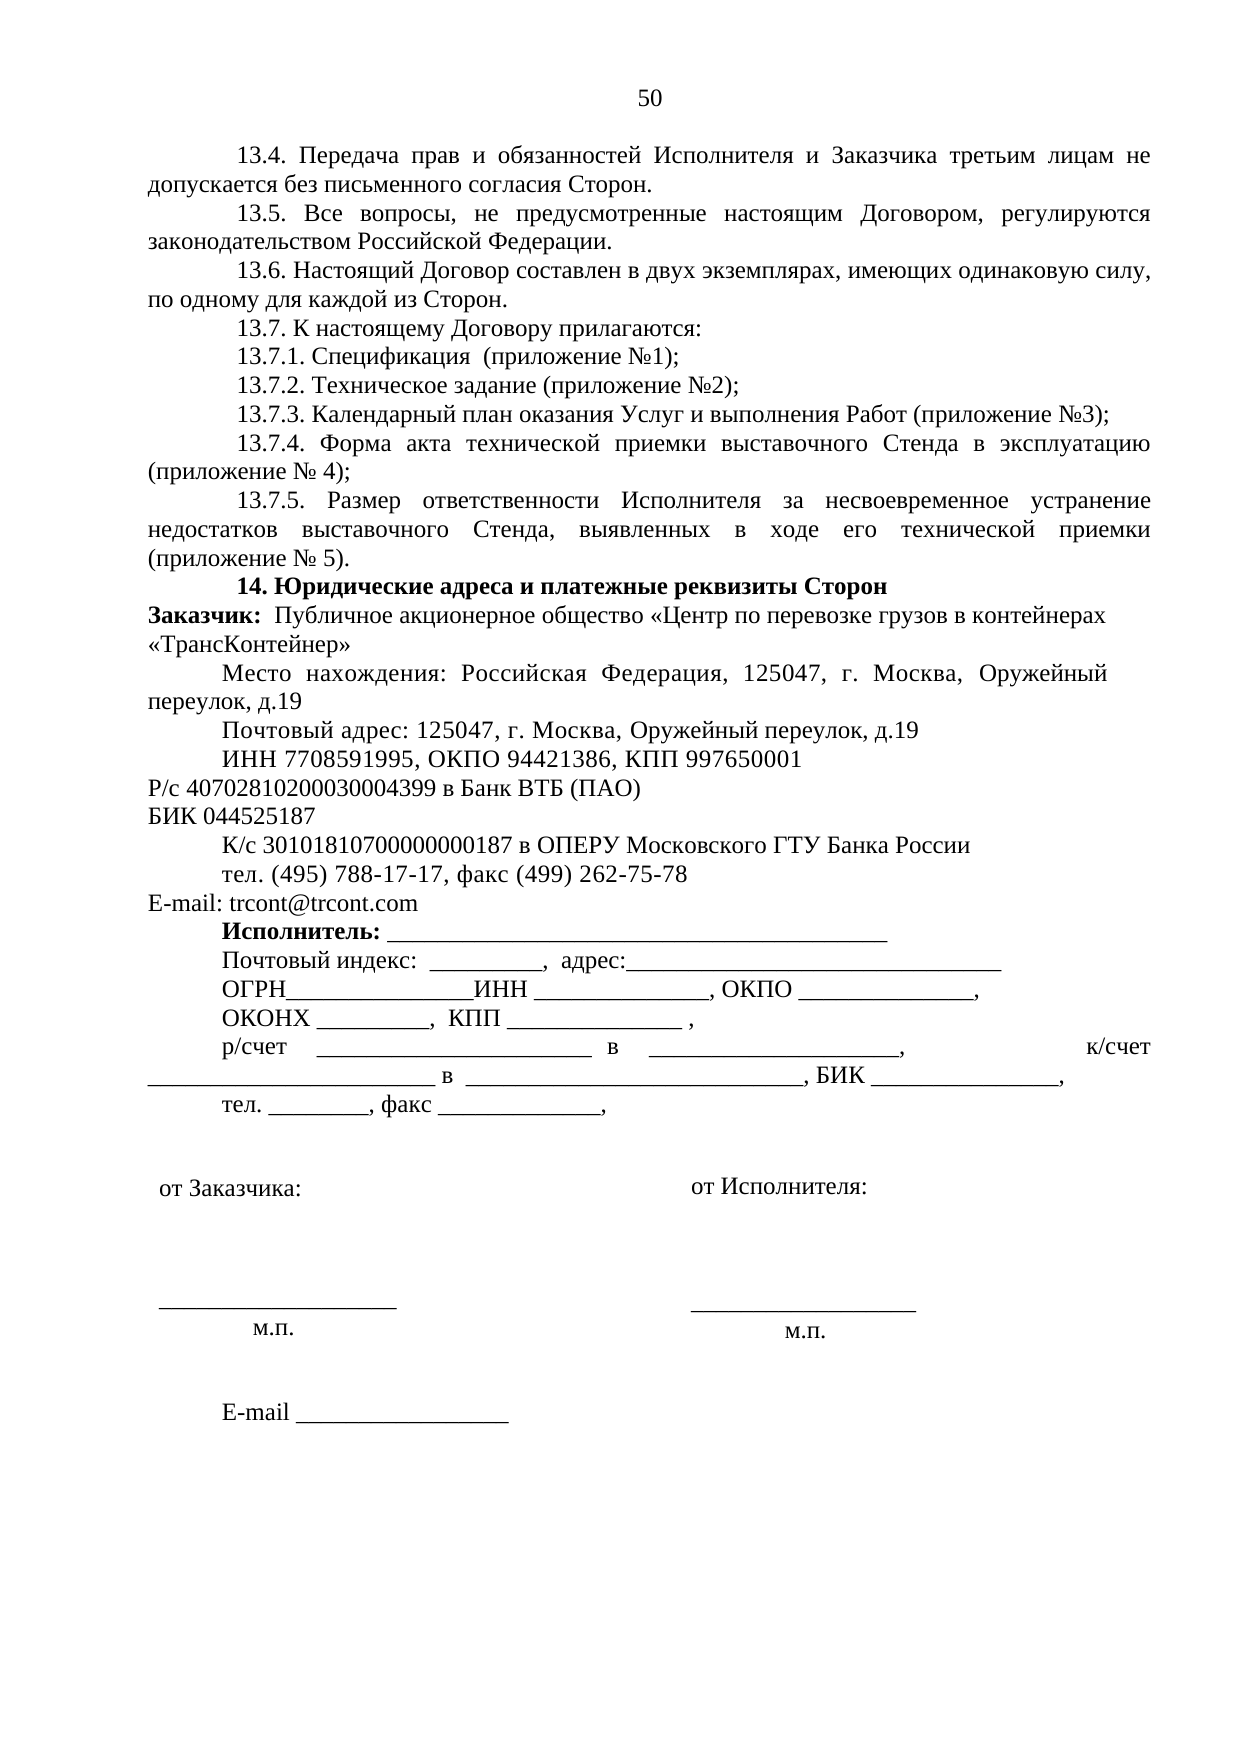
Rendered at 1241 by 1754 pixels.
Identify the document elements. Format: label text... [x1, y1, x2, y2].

text 13.5. Все вопросы, не предусмотренные настоящим Договором, регулируются законодательством Российской Федерации. [148, 198, 1152, 255]
text 13.6. Настоящий Договор составлен в двух экземплярах, имеющих одинаковую силу, по одному для каждой из Сторон. [148, 255, 1152, 313]
text 13.7.1. Спецификация (приложение №1); [148, 341, 1152, 370]
text 13.7.3. Календарный план оказания Услуг и выполнения Работ (приложение №3); [148, 399, 1152, 428]
text р/счет ______________________ в ____________________, к/счет _______________________ в ___________________________, БИК _______________, [148, 1031, 1152, 1089]
text Исполнитель: ________________________________________ [148, 916, 1152, 945]
text 13.7.4. Форма акта технической приемки выставочного Стенда в эксплуатацию (приложение № 4); [148, 428, 1152, 485]
text Р/с 40702810200030004399 в Банк ВТБ (ПАО) [436, 773, 1152, 801]
table_header от Исполнителя: __________________ м.п. [680, 1118, 1141, 1397]
text 14. Юридические адреса и платежные реквизиты Сторон [148, 571, 1152, 600]
text 13.4. Передача прав и обязанностей Исполнителя и Заказчика третьим лицам не допускается без письменного согласия Сторон. [148, 140, 1152, 198]
text тел. ________, факс _____________, [148, 1089, 1152, 1118]
text ОКОНХ _________, КПП ______________ , [148, 1003, 1152, 1031]
text 13.7. К настоящему Договору прилагаются: [148, 313, 1152, 341]
text БИК 044525187 [148, 801, 1152, 830]
table_header от Заказчика: ___________________ м.п. [148, 1118, 679, 1397]
text ОГРН_______________ИНН ______________, ОКПО ______________, [148, 974, 1152, 1003]
text E-mail _________________ [148, 1397, 1152, 1425]
text Почтовый индекс: _________, адрес:______________________________ [148, 945, 1152, 974]
text E-mail: trcont@trcont.com [148, 888, 1107, 916]
text Почтовый адрес: 125047, г. Москва, Оружейный переулок, д.19 [148, 715, 1107, 744]
text 13.7.2. Техническое задание (приложение №2); [148, 370, 1152, 399]
text тел. (495) 788-17-17, факс (499) 262-75-78 [148, 859, 1107, 888]
text ИНН 7708591995, ОКПО 94421386, КПП 997650001 [148, 744, 1107, 773]
text К/с 30101810700000000187 в ОПЕРУ Московского ГТУ Банка России [148, 830, 1107, 859]
text 13.7.5. Размер ответственности Исполнителя за несвоевременное устранение недостатков выставочного Стенда, выявленных в ходе его технической приемки (приложение № 5). [148, 485, 1152, 571]
text Заказчик: Публичное акционерное общество «Центр по перевозке грузов в контейнерах «ТрансКонтейнер» [148, 600, 1152, 658]
text Место нахождения: Российская Федерация, 125047, г. Москва, Оружейный переулок, д.19 [148, 658, 1107, 715]
